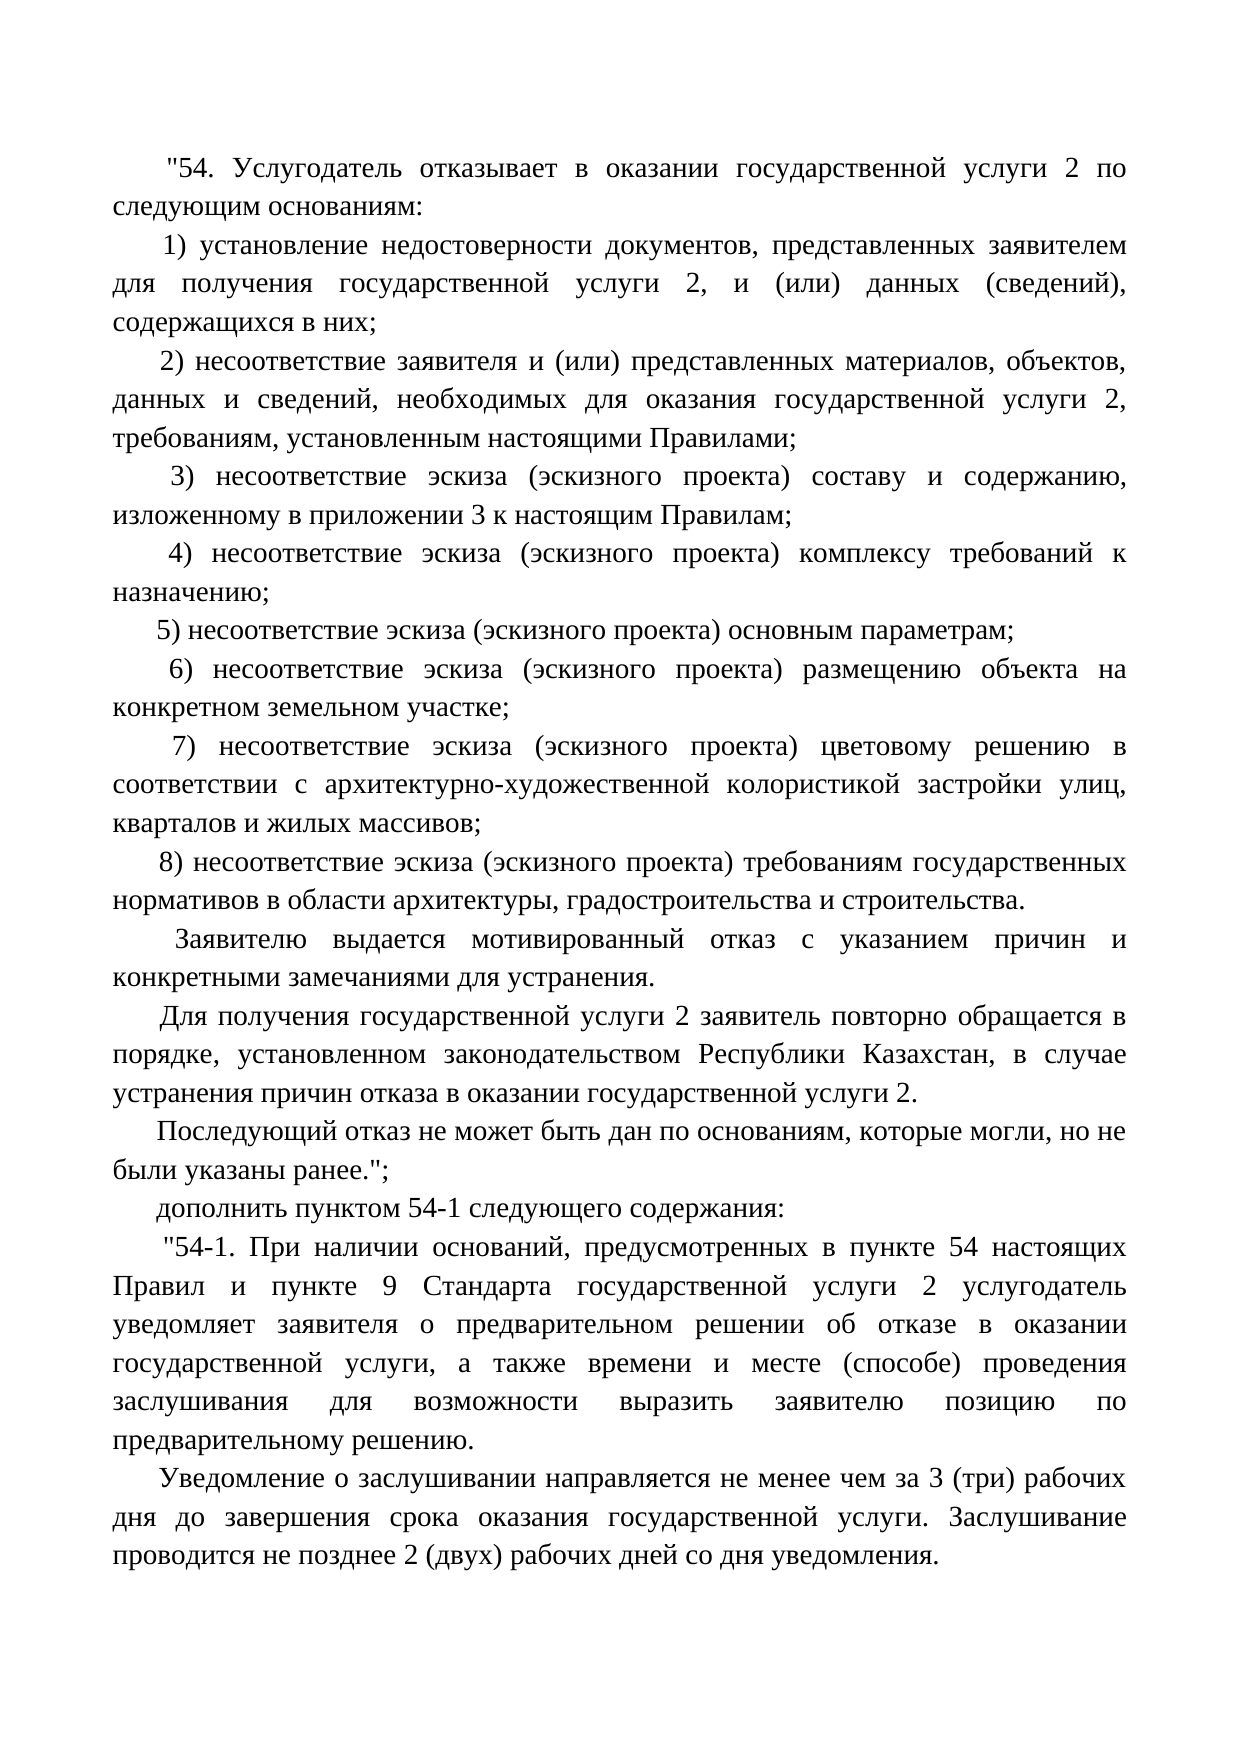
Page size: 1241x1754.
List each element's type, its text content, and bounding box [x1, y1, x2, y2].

text 7) несоответствие эскиза (эскизного проекта) цветовому решению в соответствии с архитектурно-художественной колористикой застройки улиц, кварталов и жилых массивов; [112, 728, 1128, 839]
text 2) несоответствие заявителя и (или) представленных материалов, объектов, данных и сведений, необходимых для оказания государственной услуги 2, требованиям, установленным настоящими Правилами; [112, 343, 1128, 453]
text "54-1. При наличии оснований, предусмотренных в пункте 54 настоящих Правил и пункте 9 Стандарта государственной услуги 2 услугодатель уведомляет заявителя о предварительном решении об отказе в оказании государственной услуги, а также времени и месте (способе) проведения заслушивания для возможности выразить заявителю позицию по предварительному решению. [112, 1229, 1128, 1455]
text Последующий отказ не может быть дан по основаниям, которые могли, но не были указаны ранее."; [112, 1113, 1128, 1186]
text 3) несоответствие эскиза (эскизного проекта) составу и содержанию, изложенному в приложении 3 к настоящим Правилам; [112, 458, 1128, 530]
text "54. Услугодатель отказывает в оказании государственной услуги 2 по следующим основаниям: [112, 150, 1128, 222]
text 8) несоответствие эскиза (эскизного проекта) требованиям государственных нормативов в области архитектуры, градостроительства и строительства. [112, 844, 1128, 916]
text Заявителю выдается мотивированный отказ с указанием причин и конкретными замечаниями для устранения. [112, 921, 1128, 993]
text 1) установление недостоверности документов, представленных заявителем для получения государственной услуги 2, и (или) данных (сведений), содержащихся в них; [112, 227, 1128, 338]
text 5) несоответствие эскиза (эскизного проекта) основным параметрам; [112, 612, 1128, 646]
text Для получения государственной услуги 2 заявитель повторно обращается в порядке, установленном законодательством Республики Казахстан, в случае устранения причин отказа в оказании государственной услуги 2. [112, 998, 1128, 1108]
text 6) несоответствие эскиза (эскизного проекта) размещению объекта на конкретном земельном участке; [112, 651, 1128, 723]
text Уведомление о заслушивании направляется не менее чем за 3 (три) рабочих дня до завершения срока оказания государственной услуги. Заслушивание проводится не позднее 2 (двух) рабочих дней со дня уведомления. [112, 1460, 1128, 1571]
text 4) несоответствие эскиза (эскизного проекта) комплексу требований к назначению; [112, 535, 1128, 607]
text дополнить пунктом 54-1 следующего содержания: [112, 1191, 1128, 1224]
